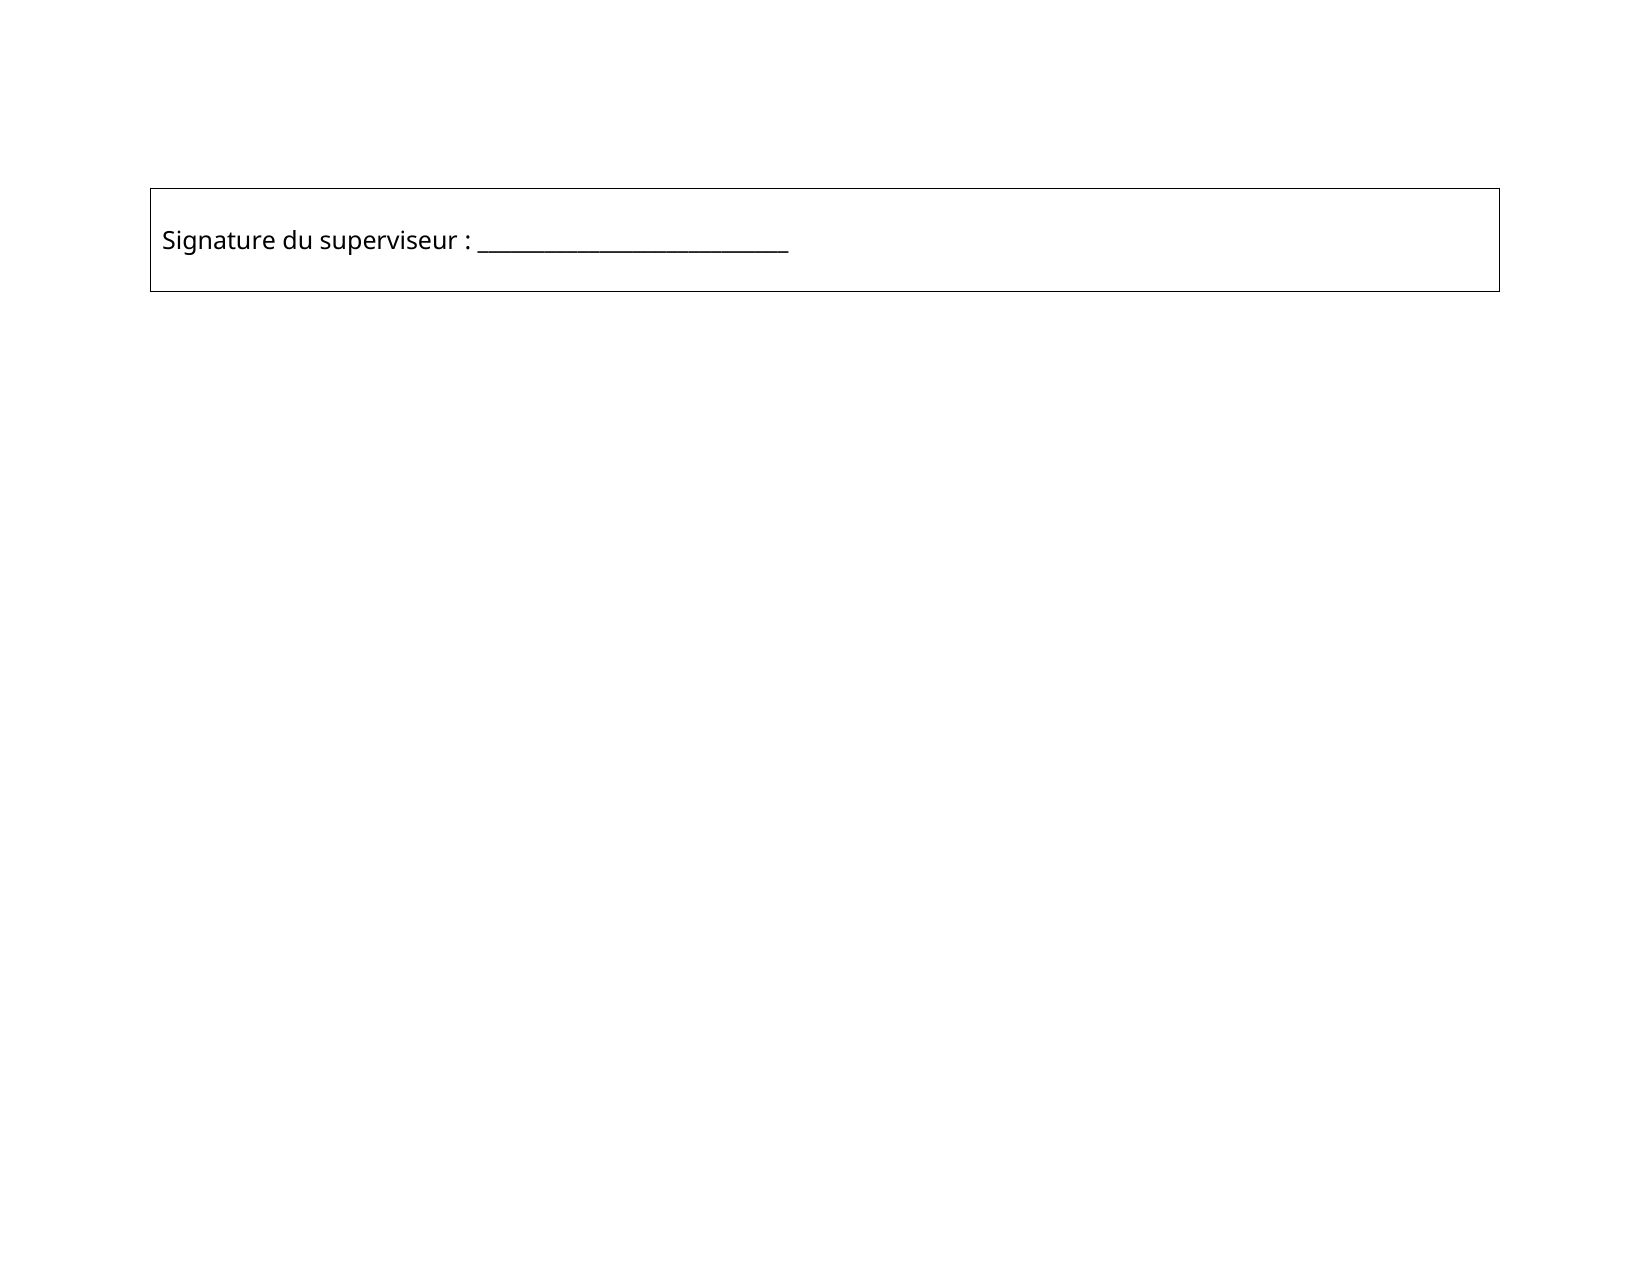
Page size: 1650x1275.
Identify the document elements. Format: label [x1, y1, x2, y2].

table_header [151, 189, 1499, 291]
